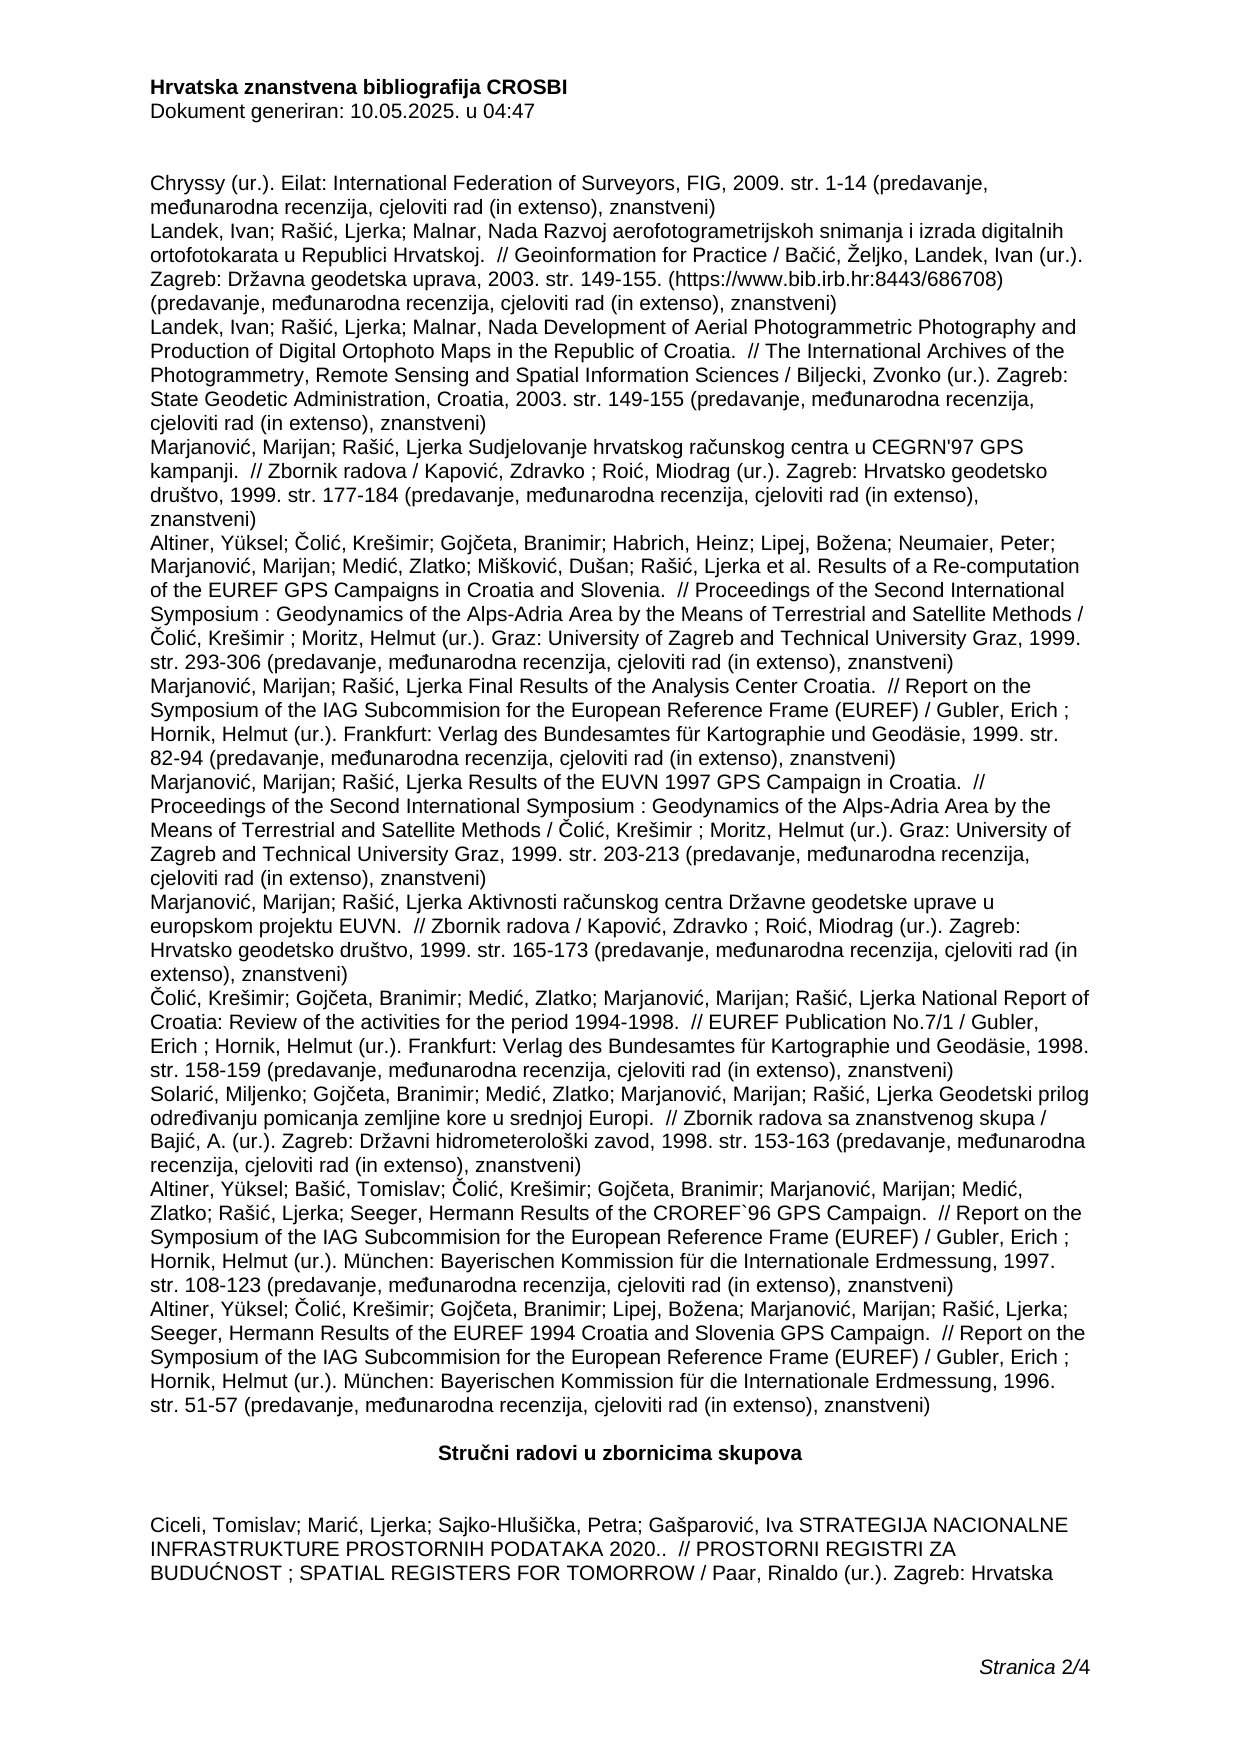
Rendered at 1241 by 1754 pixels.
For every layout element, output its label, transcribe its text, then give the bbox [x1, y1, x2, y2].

text Landek, Ivan; Rašić, Ljerka; Malnar, Nada [150, 219, 1090, 315]
subtitle Stručni radovi u zbornicima skupova [150, 1441, 1090, 1465]
text Čolić, Krešimir; Gojčeta, Branimir; Medić, Zlatko; Marjanović, Marijan; Rašić, Ljerka [150, 986, 1090, 1081]
text Landek, Ivan; Rašić, Ljerka; Malnar, Nada [150, 315, 1090, 434]
text Solarić, Miljenko; Gojčeta, Branimir; Medić, Zlatko; Marjanović, Marijan; Rašić, Ljerka [150, 1081, 1090, 1177]
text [150, 171, 1090, 219]
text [150, 1513, 1090, 1584]
text Marjanović, Marijan; Rašić, Ljerka [150, 674, 1090, 770]
text Altiner, Yüksel; Čolić, Krešimir; Gojčeta, Branimir; Lipej, Božena; Marjanović, Marijan; Rašić, Ljerka; Seeger, Hermann [150, 1297, 1090, 1417]
text Marjanović, Marijan; Rašić, Ljerka [150, 890, 1090, 986]
text Altiner, Yüksel; Bašić, Tomislav; Čolić, Krešimir; Gojčeta, Branimir; Marjanović, Marijan; Medić, Zlatko; Rašić, Ljerka; Seeger, Hermann [150, 1177, 1090, 1297]
text Altiner, Yüksel; Čolić, Krešimir; Gojčeta, Branimir; Habrich, Heinz; Lipej, Božena; Neumaier, Peter; Marjanović, Marijan; Medić, Zlatko; Mišković, Dušan; Rašić, Ljerka et al. [150, 530, 1090, 674]
text Marjanović, Marijan; Rašić, Ljerka [150, 770, 1090, 890]
text Marjanović, Marijan; Rašić, Ljerka [150, 434, 1090, 530]
